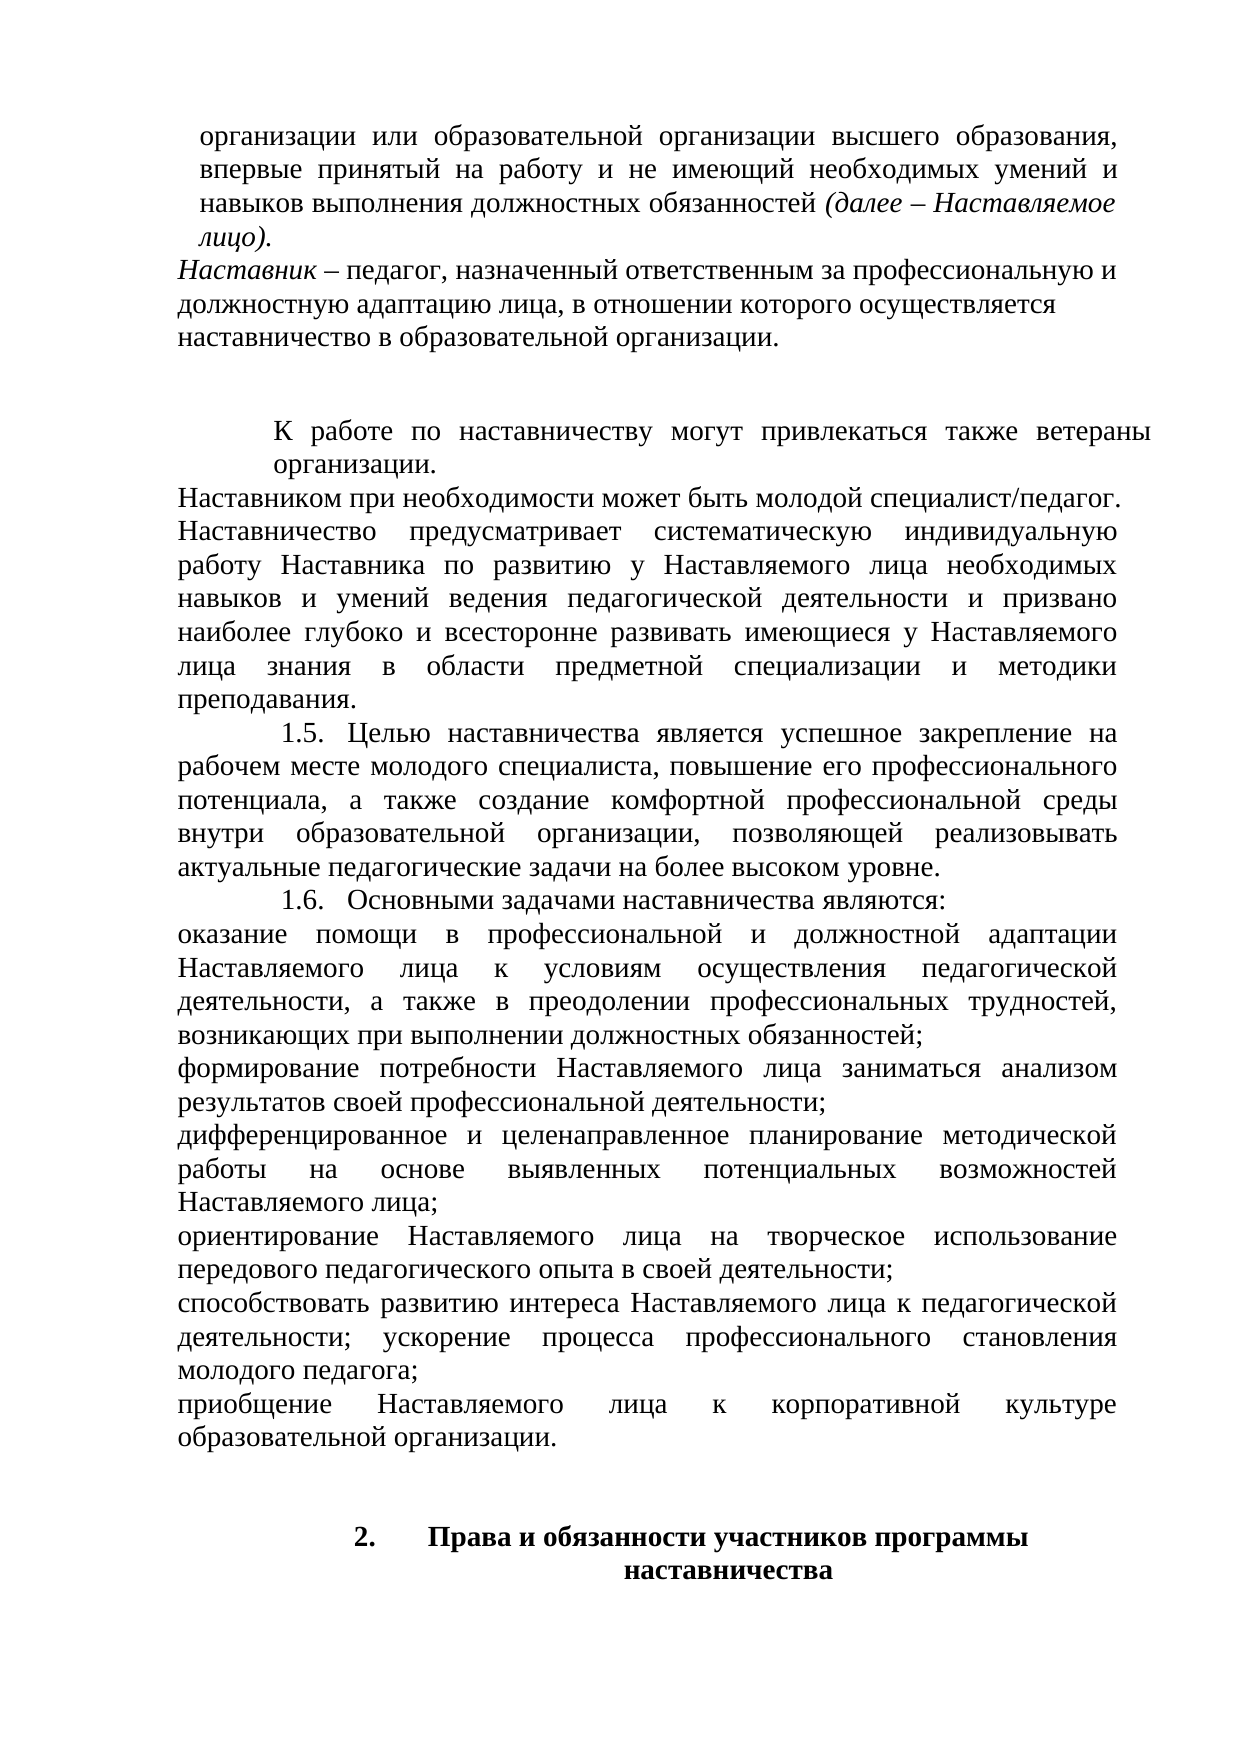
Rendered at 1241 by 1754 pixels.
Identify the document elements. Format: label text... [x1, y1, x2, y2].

text способствовать развитию интереса Наставляемого лица к педагогической деятельности; ускорение процесса профессионального становления молодого педагога; [177, 1285, 1118, 1386]
text Наставничество предусматривает систематическую индивидуальную работу Наставника по развитию у Наставляемого лица необходимых навыков и умений ведения педагогической деятельности и призвано наиболее глубоко и всесторонне развивать имеющиеся у Наставляемого лица знания в области предметной специализации и методики преподавания. [177, 513, 1118, 715]
text оказание помощи в профессиональной и должностной адаптации Наставляемого лица к условиям осуществления педагогической деятельности, а также в преодолении профессиональных трудностей, возникающих при выполнении должностных обязанностей; [177, 916, 1118, 1050]
subtitle Права и обязанности участников программы наставничества [273, 1519, 1109, 1586]
text приобщение Наставляемого лица к корпоративной культуре образовательной организации. [177, 1386, 1117, 1453]
list Основными задачами наставничества являются: [281, 882, 1152, 916]
text Наставник – педагог, назначенный ответственным за профессиональную и должностную адаптацию лица, в отношении которого осуществляется наставничество в образовательной организации. [177, 252, 1117, 353]
list Целью наставничества является успешное закрепление на рабочем месте молодого специалиста, повышение его профессионального потенциала, а также создание комфортной профессиональной среды внутри образовательной организации, позволяющей реализовывать актуальные педагогические задачи на более высоком уровне. [177, 715, 1118, 882]
text формирование потребности Наставляемого лица заниматься анализом результатов своей профессиональной деятельности; [177, 1050, 1118, 1117]
text ориентирование Наставляемого лица на творческое использование передового педагогического опыта в своей деятельности; [177, 1218, 1118, 1285]
text дифференцированное и целенаправленное планирование методической работы на основе выявленных потенциальных возможностей Наставляемого лица; [177, 1117, 1117, 1218]
text К работе по наставничеству могут привлекаться также ветераны организации. [273, 413, 1152, 480]
text Наставником при необходимости может быть молодой специалист/педагог. [177, 480, 1152, 513]
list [199, 118, 1118, 252]
